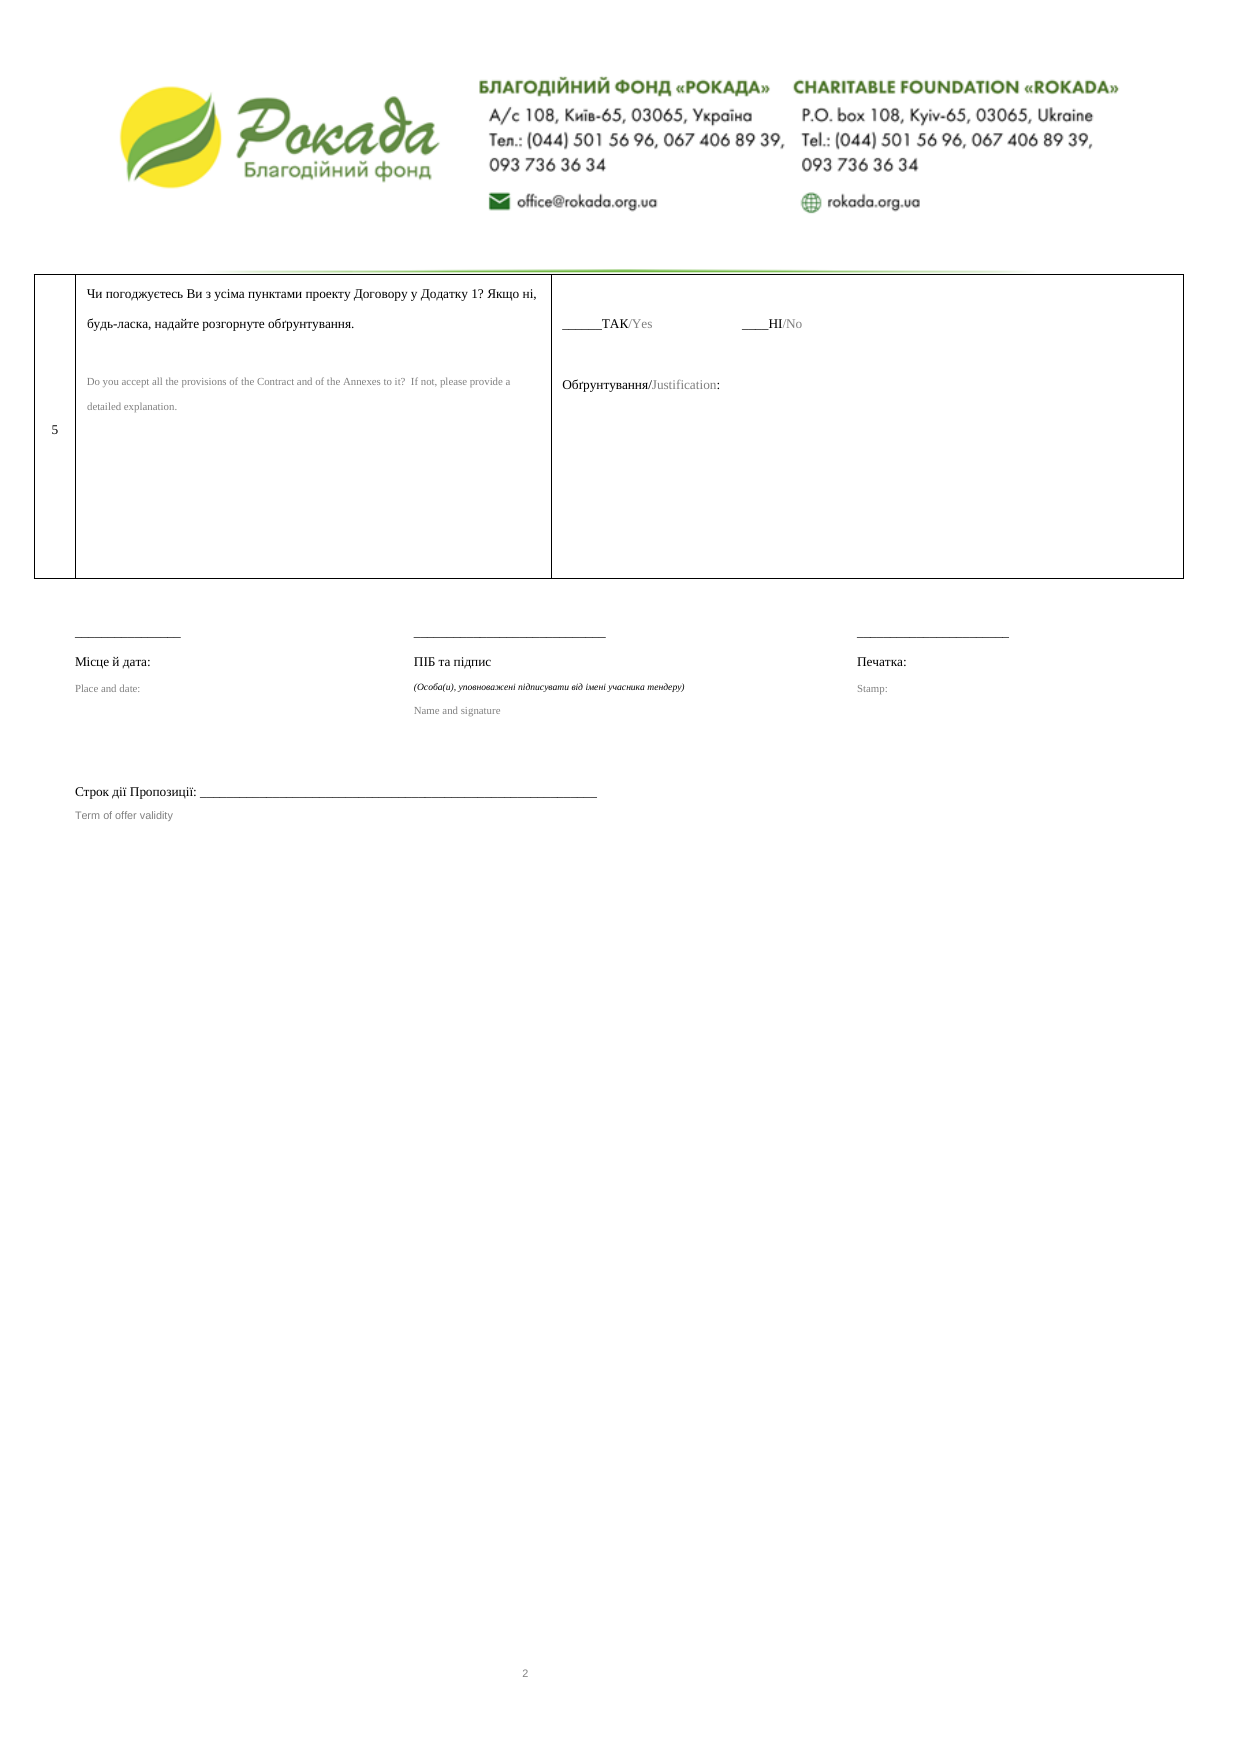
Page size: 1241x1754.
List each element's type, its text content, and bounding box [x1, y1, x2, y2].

table_cell 5 [35, 275, 75, 577]
text Term of offer validity [75, 800, 1165, 821]
table_header ________________ Місце й дата: Place and date: [64, 609, 403, 721]
picture [75, 15, 1166, 274]
table_header _____________________________ ПІБ та підпис (Особа(и), уповноважені підписувати від імені учасника тендеру) Name and signature [403, 609, 846, 721]
table_header _______________________ Печатка: Stamp: [846, 609, 1171, 721]
table_cell ______ТАК/Yes ____НІ/No Обґрунтування/Justification: [552, 275, 1183, 577]
text Строк дії Пропозиції: ____________________________________________________________ [75, 773, 1165, 800]
table_cell Чи погоджуєтесь Ви з усіма пунктами проекту Договору у Додатку 1? Якщо ні, будь-ласка, надайте розгорнуте обґрунтування. Do you accept all the provisions of the Contract and of the Annexes to it? If not, please provide a detailed explanation. [76, 275, 551, 577]
